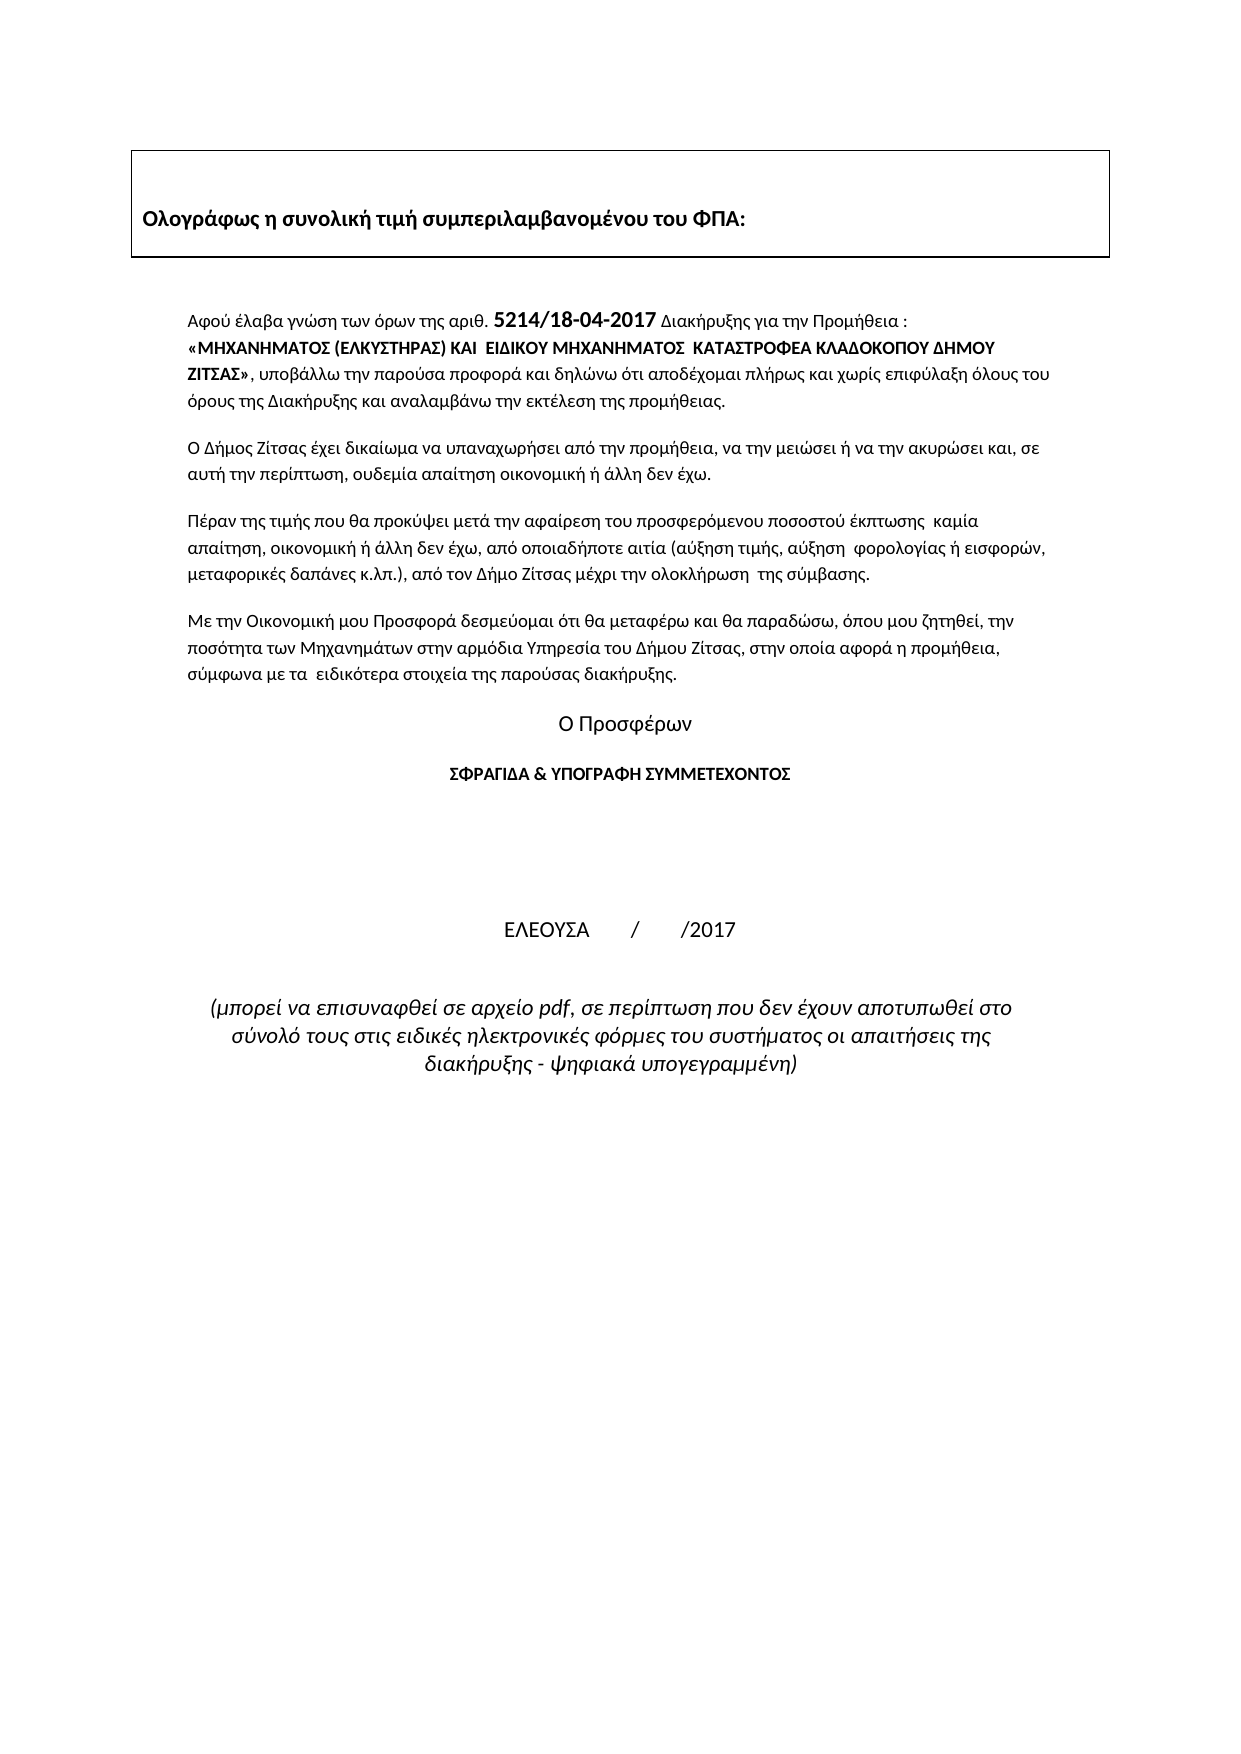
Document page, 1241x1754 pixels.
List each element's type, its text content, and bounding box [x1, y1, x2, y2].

text (μπορεί να επισυναφθεί σε αρχείο pdf, σε περίπτωση που δεν έχουν αποτυπωθεί στο σύνολό τους στις ειδικές ηλεκτρονικές φόρμες του συστήματος οι απαιτήσεις της διακήρυξης - ψηφιακά υπογεγραμμένη) [197, 993, 1025, 1077]
text Πέραν της τιμής που θα προκύψει μετά την αφαίρεση του προσφερόμενου ποσοστού έκπτωσης καμία απαίτηση, οικονομική ή άλλη δεν έχω, από οποιαδήποτε αιτία (αύξηση τιμής, αύξηση φορολογίας ή εισφορών, μεταφορικές δαπάνες κ.λπ.), από τον Δήμο Ζίτσας μέχρι την ολοκλήρωση της σύμβασης. [187, 509, 1053, 585]
text ΣΦΡΑΓΙΔΑ & ΥΠΟΓΡΑΦΗ ΣΥΜΜΕΤΕΧΟΝΤΟΣ [187, 762, 1053, 785]
text Ο Προσφέρων [187, 709, 1053, 737]
text ΕΛΕΟΥΣΑ / /2017 [187, 916, 1053, 944]
text Με την Οικονομική μου Προσφορά δεσμεύομαι ότι θα μεταφέρω και θα παραδώσω, όπου μου ζητηθεί, την ποσότητα των Μηχανημάτων στην αρμόδια Υπηρεσία του Δήμου Ζίτσας, στην οποία αφορά η προμήθεια, σύμφωνα με τα ειδικότερα στοιχεία της παρούσας διακήρυξης. [187, 609, 1053, 685]
table_cell Ολογράφως η συνολική τιμή συμπεριλαμβανομένου του ΦΠΑ: [132, 204, 1109, 256]
text Ο Δήμος Ζίτσας έχει δικαίωμα να υπαναχωρήσει από την προμήθεια, να την μειώσει ή να την ακυρώσει και, σε αυτή την περίπτωση, ουδεμία απαίτηση οικονομική ή άλλη δεν έχω. [187, 436, 1053, 485]
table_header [132, 151, 1109, 204]
text Αφού έλαβα γνώση των όρων της αριθ. 5214/18-04-2017 Διακήρυξης για την Προμήθεια : «ΜΗΧΑΝΗΜΑΤΟΣ (ΕΛΚΥΣΤΗΡΑΣ) ΚΑΙ ΕΙΔΙΚΟΥ ΜΗΧΑΝΗΜΑΤΟΣ ΚΑΤΑΣΤΡΟΦΕΑ ΚΛΑΔΟΚΟΠΟΥ ΔΗΜΟΥ ΖΙΤΣΑΣ», υποβάλλω την παρούσα προφορά και δηλώνω ότι αποδέχομαι πλήρως και χωρίς επιφύλαξη όλους του όρους της Διακήρυξης και αναλαμβάνω την εκτέλεση της προμήθειας. [187, 305, 1053, 412]
